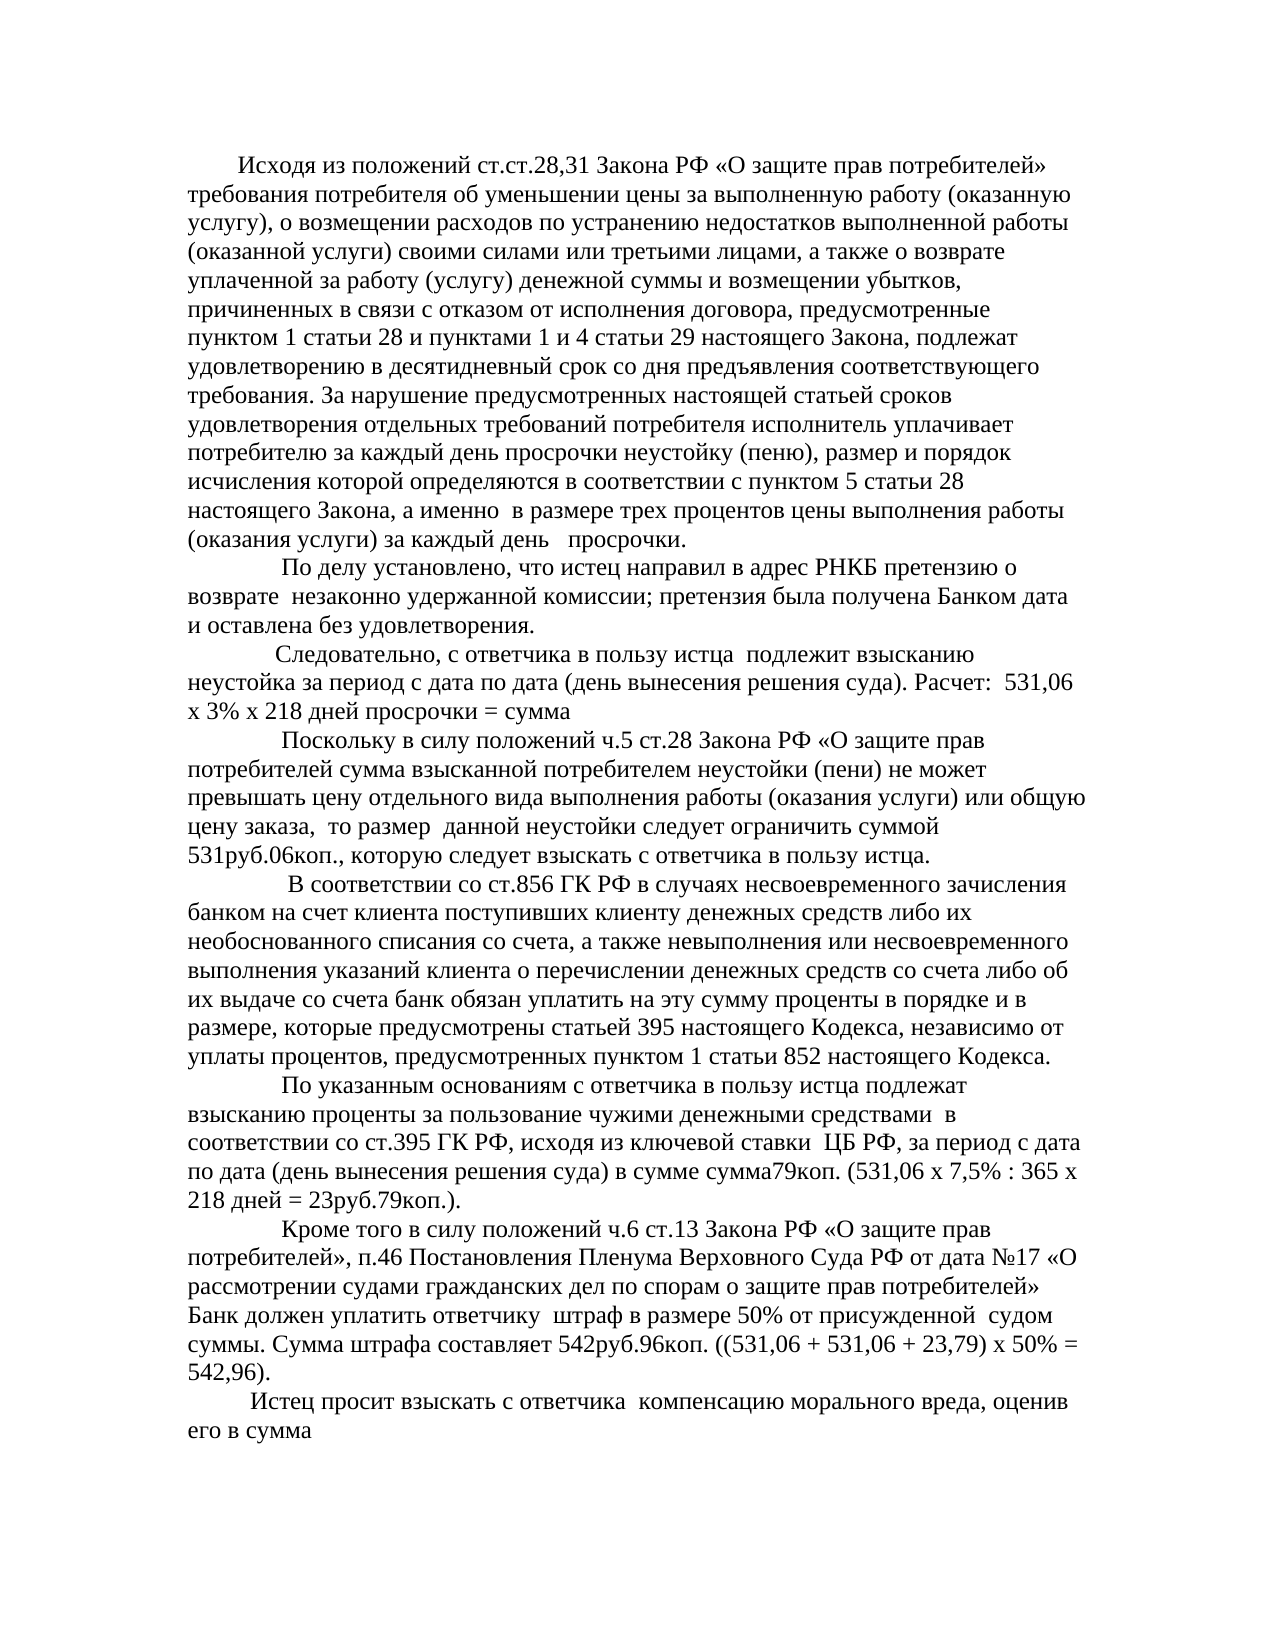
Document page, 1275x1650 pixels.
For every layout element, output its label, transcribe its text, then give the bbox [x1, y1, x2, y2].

text По делу установлено, что истец направил в адрес РНКБ претензию о возврате незаконно удержанной комиссии; претензия была получена Банком дата и оставлена без удовлетворения. [187, 552, 1087, 639]
text Истец просит взыскать с ответчика компенсацию морального вреда, оценив его в сумма [187, 1386, 1087, 1444]
text Кроме того в силу положений ч.6 ст.13 Закона РФ «О защите прав потребителей», п.46 Постановления Пленума Верховного Суда РФ от дата №17 «О рассмотрении судами гражданских дел по спорам о защите прав потребителей» Банк должен уплатить ответчику штраф в размере 50% от присужденной судом суммы. Сумма штрафа составляет 542руб.96коп. ((531,06 + 531,06 + 23,79) х 50% = 542,96). [187, 1214, 1087, 1386]
text Поскольку в силу положений ч.5 ст.28 Закона РФ «О защите прав потребителей сумма взысканной потребителем неустойки (пени) не может превышать цену отдельного вида выполнения работы (оказания услуги) или общую цену заказа, то размер данной неустойки следует ограничить суммой 531руб.06коп., которую следует взыскать с ответчика в пользу истца. [187, 725, 1087, 869]
text В соответствии со ст.856 ГК РФ в случаях несвоевременного зачисления банком на счет клиента поступивших клиенту денежных средств либо их необоснованного списания со счета, а также невыполнения или несвоевременного выполнения указаний клиента о перечислении денежных средств со счета либо об их выдаче со счета банк обязан уплатить на эту сумму проценты в порядке и в размере, которые предусмотрены статьей 395 настоящего Кодекса, независимо от уплаты процентов, предусмотренных пунктом 1 статьи 852 настоящего Кодекса. [187, 869, 1087, 1070]
text Следовательно, с ответчика в пользу истца подлежит взысканию неустойка за период с дата по дата (день вынесения решения суда). Расчет: 531,06 х 3% х 218 дней просрочки = сумма [187, 639, 1087, 725]
text Исходя из положений ст.ст.28,31 Закона РФ «О защите прав потребителей» требования потребителя об уменьшении цены за выполненную работу (оказанную услугу), о возмещении расходов по устранению недостатков выполненной работы (оказанной услуги) своими силами или третьими лицами, а также о возврате уплаченной за работу (услугу) денежной суммы и возмещении убытков, причиненных в связи с отказом от исполнения договора, предусмотренные пунктом 1 статьи 28 и пунктами 1 и 4 статьи 29 настоящего Закона, подлежат удовлетворению в десятидневный срок со дня предъявления соответствующего требования. За нарушение предусмотренных настоящей статьей сроков удовлетворения отдельных требований потребителя исполнитель уплачивает потребителю за каждый день просрочки неустойку (пеню), размер и порядок исчисления которой определяются в соответствии с пунктом 5 статьи 28 настоящего Закона, а именно в размере трех процентов цены выполнения работы (оказания услуги) за каждый день просрочки. [187, 150, 1087, 552]
text По указанным основаниям с ответчика в пользу истца подлежат взысканию проценты за пользование чужими денежными средствами в соответствии со ст.395 ГК РФ, исходя из ключевой ставки ЦБ РФ, за период с дата по дата (день вынесения решения суда) в сумме сумма79коп. (531,06 х 7,5% : 365 х 218 дней = 23руб.79коп.). [187, 1070, 1087, 1214]
